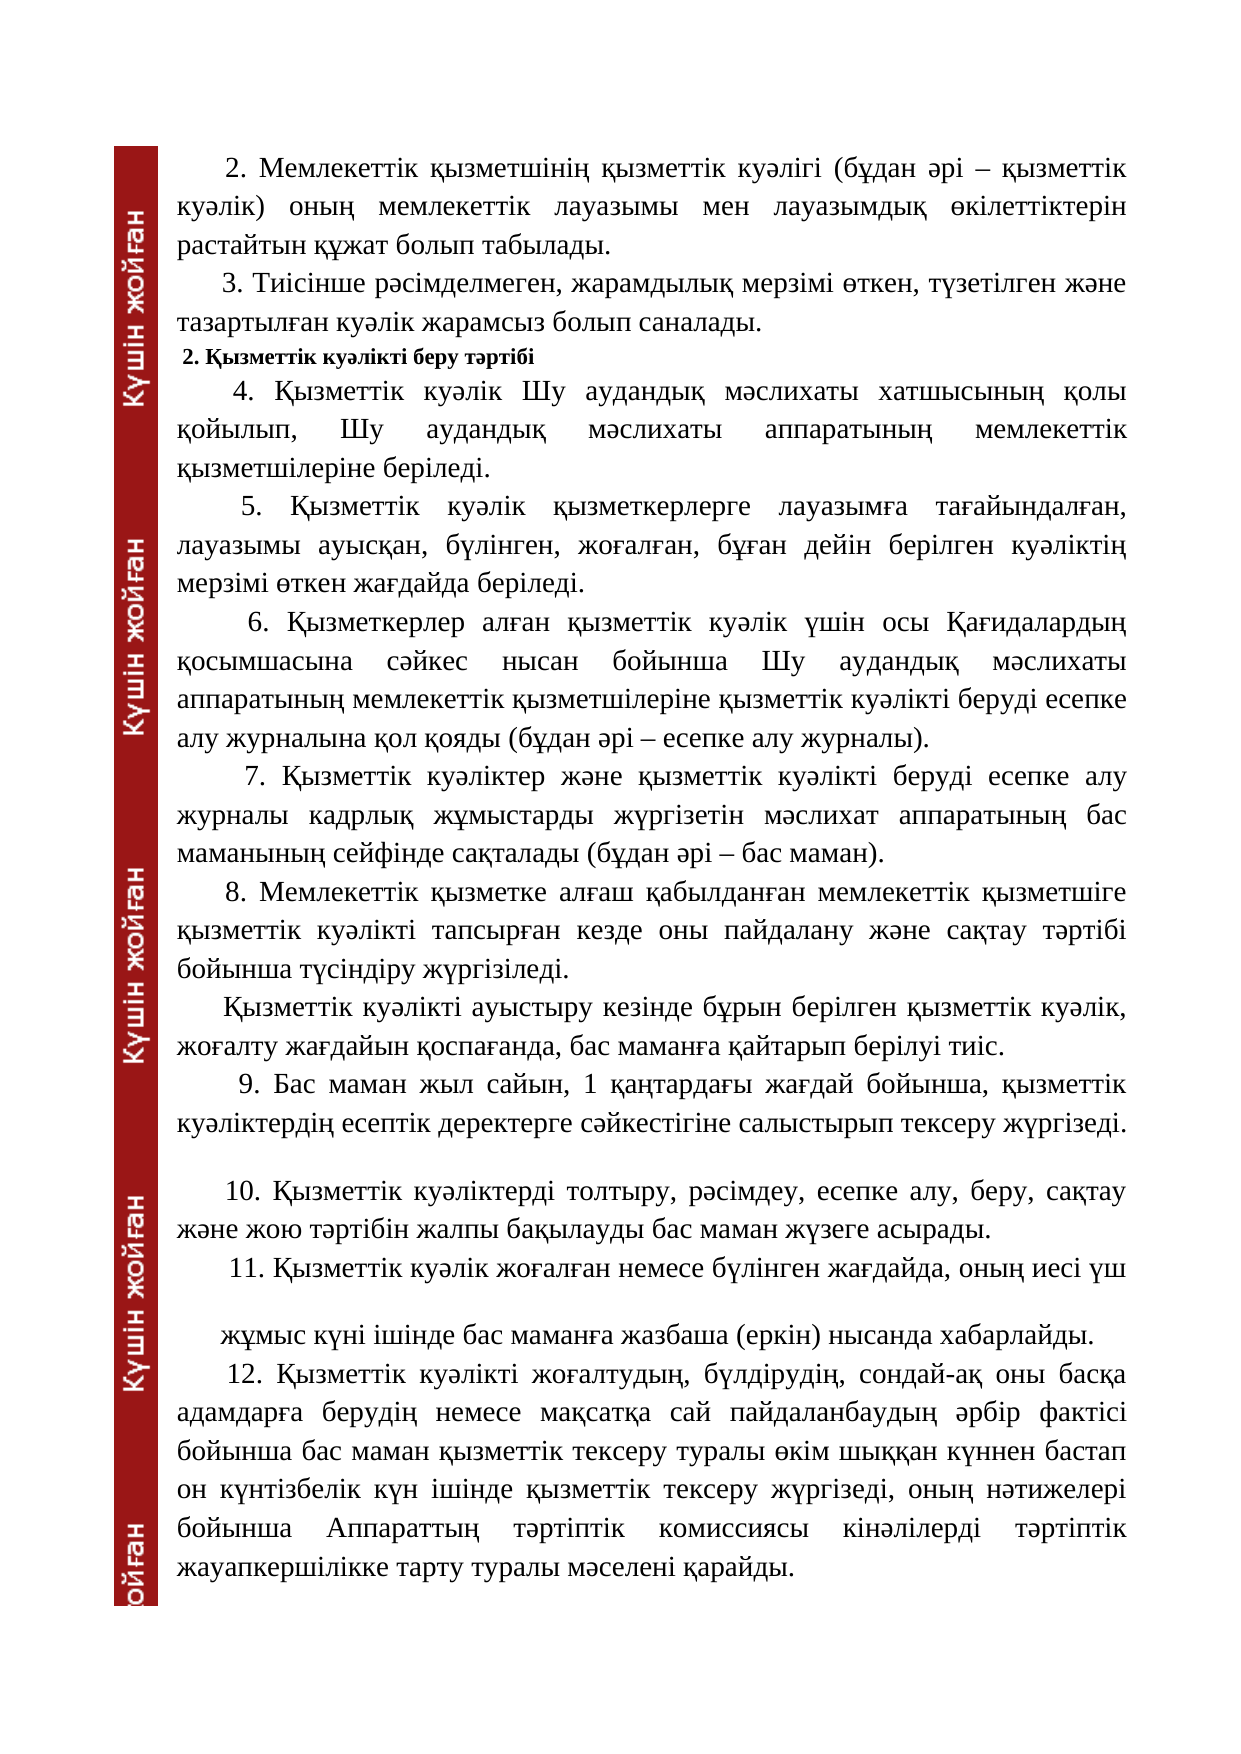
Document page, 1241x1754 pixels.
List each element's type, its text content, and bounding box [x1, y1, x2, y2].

text 2. Қызметтік куәлікті беру тәртібі [112, 343, 1128, 369]
picture [114, 146, 158, 150]
text 8. Мемлекеттік қызметке алғаш қабылданған мемлекеттік қызметшіге қызметтік куәлікті тапсырған кезде оны пайдалану және сақтау тәртібі бойынша түсіндіру жүргізіледі. [112, 874, 1128, 984]
text 12. Қызметтік куәлікті жоғалтудың, бүлдірудің, сондай-ақ оны басқа адамдарға берудің немесе мақсатқа сай пайдаланбаудың әрбір фактісі бойынша бас маман қызметтік тексеру туралы өкім шыққан күннен бастап он күнтізбелік күн ішінде қызметтік тексеру жүргізеді, оның нәтижелері бойынша Аппараттың тәртіптік комиссиясы кінәлілерді тәртіптік жауапкершілікке тарту туралы мәселені қарайды. [112, 1356, 1128, 1582]
picture [114, 338, 158, 343]
picture [114, 984, 158, 989]
text 4. Қызметтік куәлік Шу аудандық мәслихаты хатшысының қолы қойылып, Шу аудандық мәслихаты аппаратының мемлекеттік қызметшілеріне беріледі. [112, 373, 1128, 483]
text жұмыс күні ішінде бас маманға жазбаша (еркін) нысанда хабарлайды. [112, 1317, 1128, 1351]
picture [114, 869, 158, 874]
picture [114, 261, 158, 266]
text 10. Қызметтік куәліктерді толтыру, рәсімдеу, есепке алу, беру, сақтау және жою тәртібін жалпы бақылауды бас маман жүзеге асырады. [112, 1173, 1128, 1245]
picture [114, 1062, 158, 1067]
text Қызметтік куәлікті ауыстыру кезінде бұрын берілген қызметтік куәлік, жоғалту жағдайын қоспағанда, бас маманға қайтарып берілуі тиіс. [112, 989, 1128, 1062]
picture [114, 1582, 158, 1606]
text 9. Бас маман жыл сайын, 1 қаңтардағы жағдай бойынша, қызметтік куәліктердің есептік деректерге сәйкестігіне салыстырып тексеру жүргізеді. [112, 1067, 1128, 1169]
text 11. Қызметтік куәлік жоғалған немесе бүлінген жағдайда, оның иесі үш [112, 1250, 1128, 1314]
picture [114, 599, 158, 604]
picture [114, 1351, 158, 1356]
picture [114, 483, 158, 488]
picture [114, 1245, 158, 1250]
picture [114, 753, 158, 758]
picture [114, 1169, 158, 1173]
text 5. Қызметтік куәлік қызметкерлерге лауазымға тағайындалған, лауазымы ауысқан, бүлінген, жоғалған, бұған дейін берілген куәліктің мерзімі өткен жағдайда беріледі. [112, 488, 1128, 599]
text 6. Қызметкерлер алған қызметтік куәлік үшін осы Қағидалардың қосымшасына сәйкес нысан бойынша Шу аудандық мәслихаты аппаратының мемлекеттік қызметшілеріне қызметтік куәлікті беруді есепке алу журналына қол қояды (бұдан әрі – есепке алу журналы). [112, 604, 1128, 753]
text 7. Қызметтік куәліктер және қызметтік куәлікті беруді есепке алу журналы кадрлық жұмыстарды жүргізетін мәслихат аппаратының бас маманының сейфінде сақталады (бұдан әрі – бас маман). [112, 758, 1128, 869]
picture [114, 369, 158, 373]
text 3. Тиісінше рәсімделмеген, жарамдылық мерзімі өткен, түзетілген және тазартылған куәлік жарамсыз болып саналады. [112, 266, 1128, 338]
text 2. Мемлекеттік қызметшінің қызметтік куәлігі (бұдан әрі – қызметтік куәлік) оның мемлекеттік лауазымы мен лауазымдық өкілеттіктерін растайтын құжат болып табылады. [112, 150, 1128, 261]
